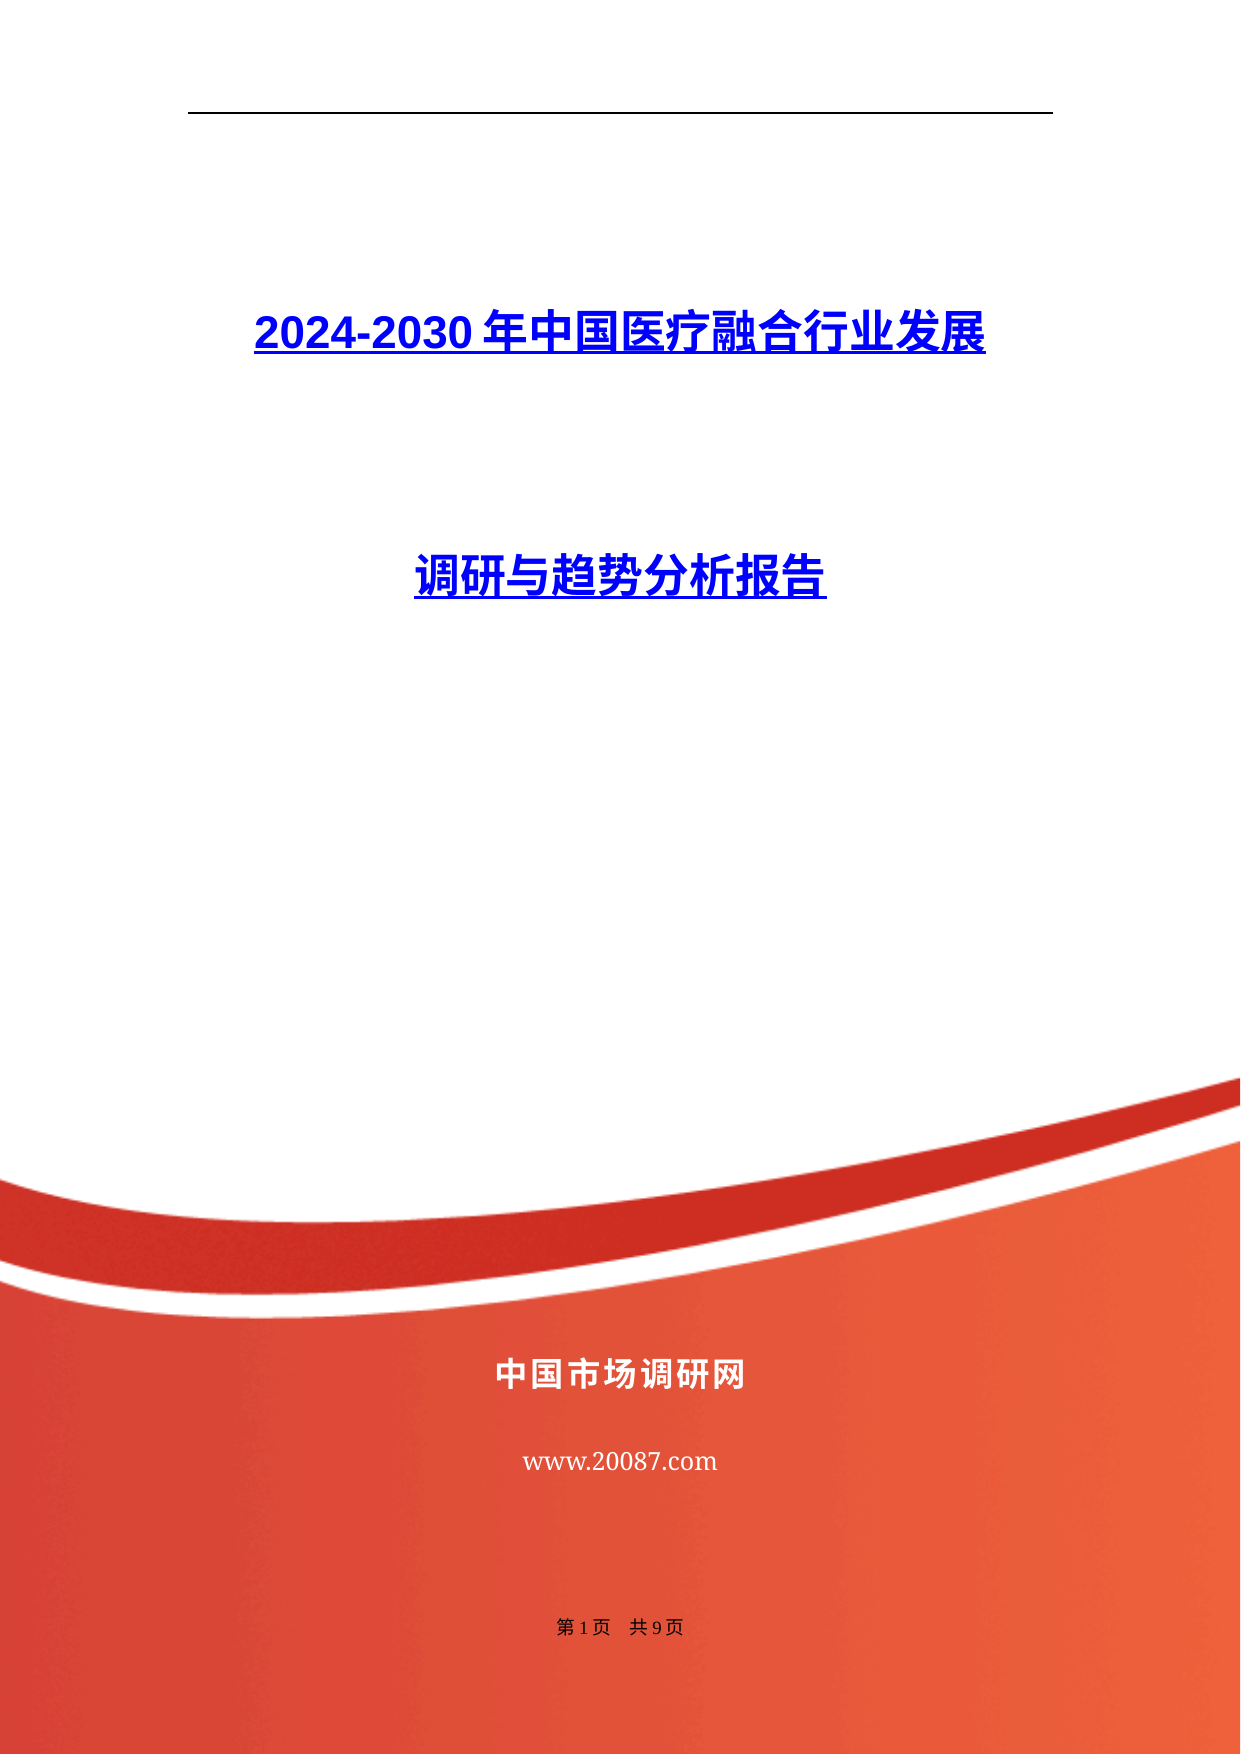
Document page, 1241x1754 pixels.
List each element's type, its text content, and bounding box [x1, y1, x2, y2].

table_header 2024-2030年中国医疗融合行业发展调研与趋势分析报告 [188, 207, 1053, 773]
subtitle 中国市场调研网 [187, 1339, 1053, 1404]
picture [0, 1006, 1241, 1754]
text www.20087.com [187, 1428, 1053, 1493]
